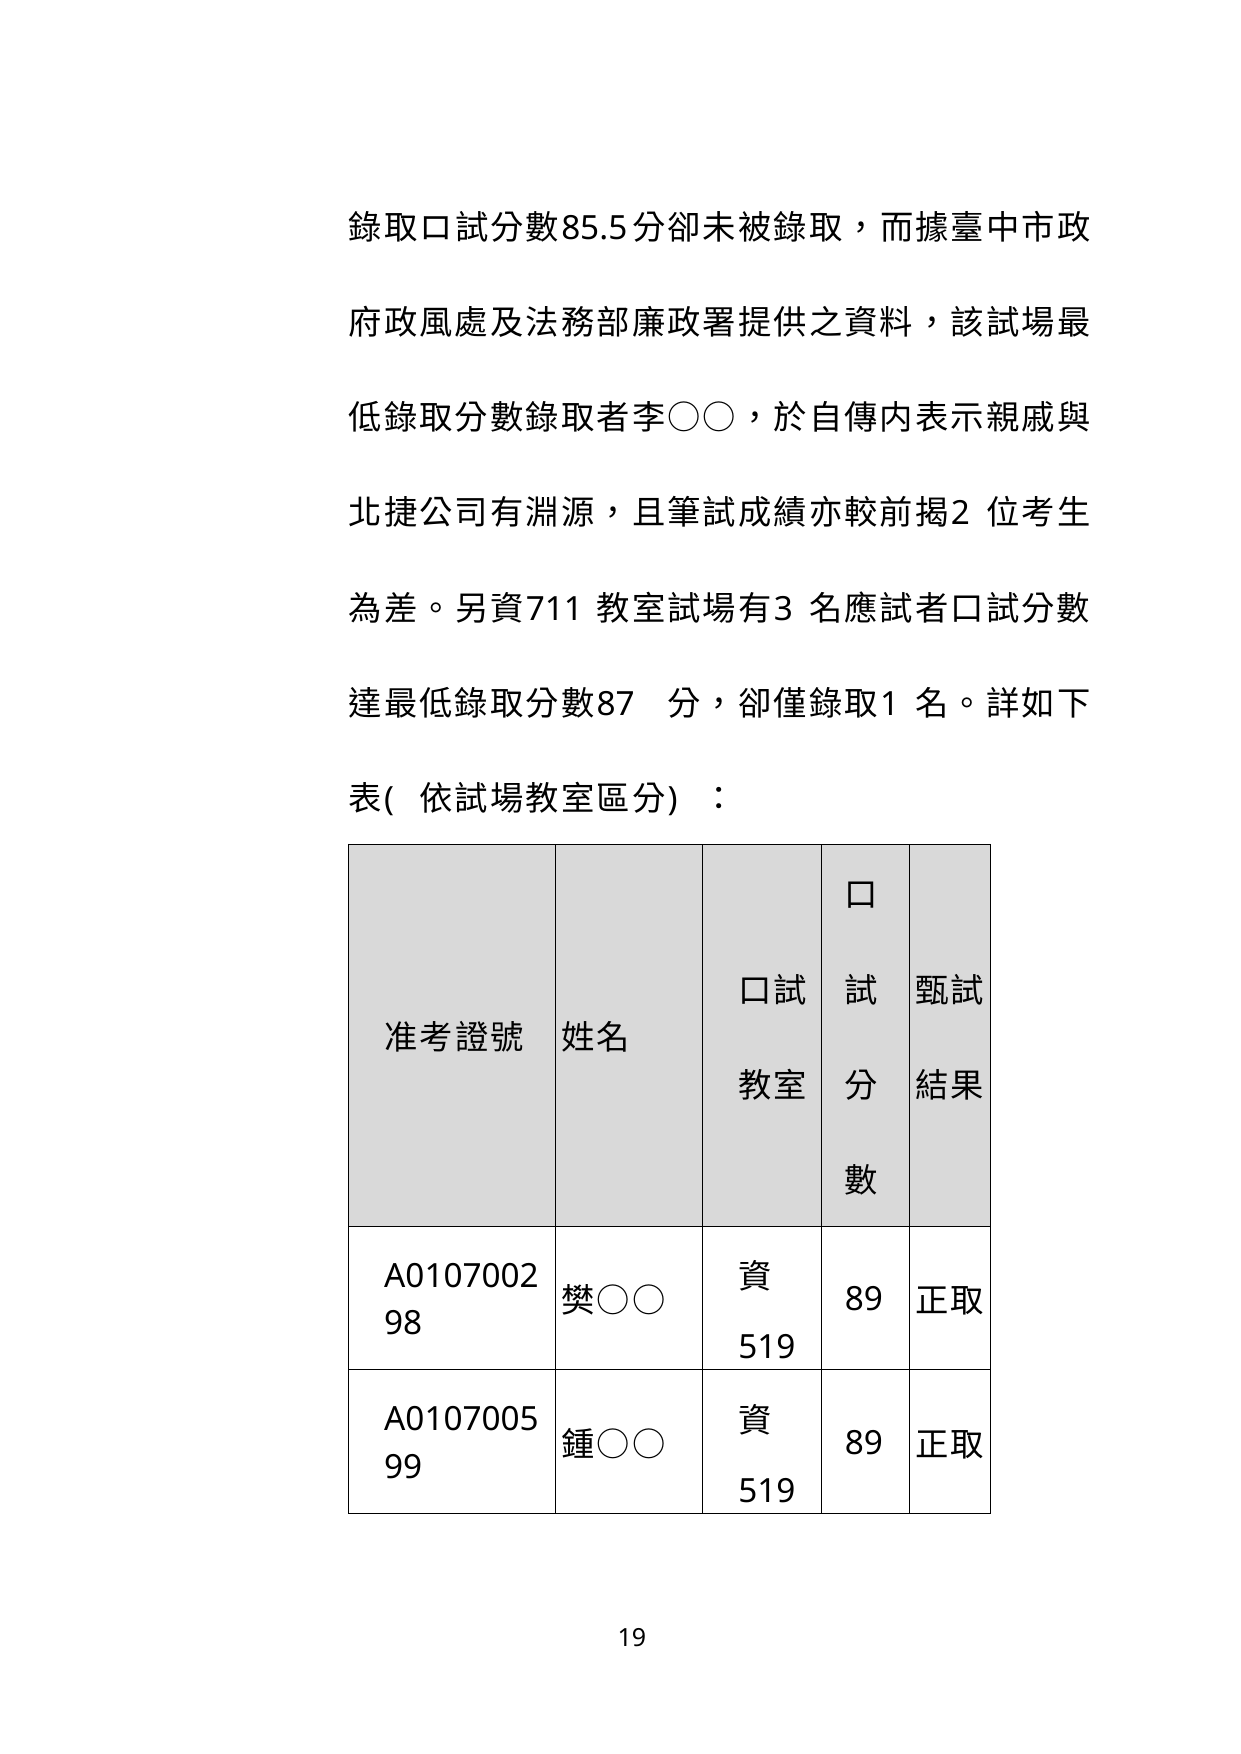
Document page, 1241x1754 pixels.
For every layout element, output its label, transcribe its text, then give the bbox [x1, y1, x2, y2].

table_header 准考證號 [349, 845, 555, 1226]
table_cell 樊○○ [556, 1227, 702, 1369]
table_cell 鍾○○ [556, 1370, 702, 1513]
table_header 口試教室 [703, 845, 821, 1226]
table_header 口試分數 [822, 845, 909, 1226]
table_cell 資519 [703, 1227, 821, 1369]
table_cell A010700599 [349, 1370, 555, 1513]
table_cell A010700298 [349, 1227, 555, 1369]
table_header 甄試結果 [910, 845, 990, 1226]
table_cell 89 [822, 1370, 909, 1513]
table_cell 正取 [910, 1370, 990, 1513]
table_header 姓名 [556, 845, 702, 1226]
table_cell 資519 [703, 1370, 821, 1513]
table_cell 正取 [910, 1227, 990, 1369]
table_cell 89 [822, 1227, 909, 1369]
